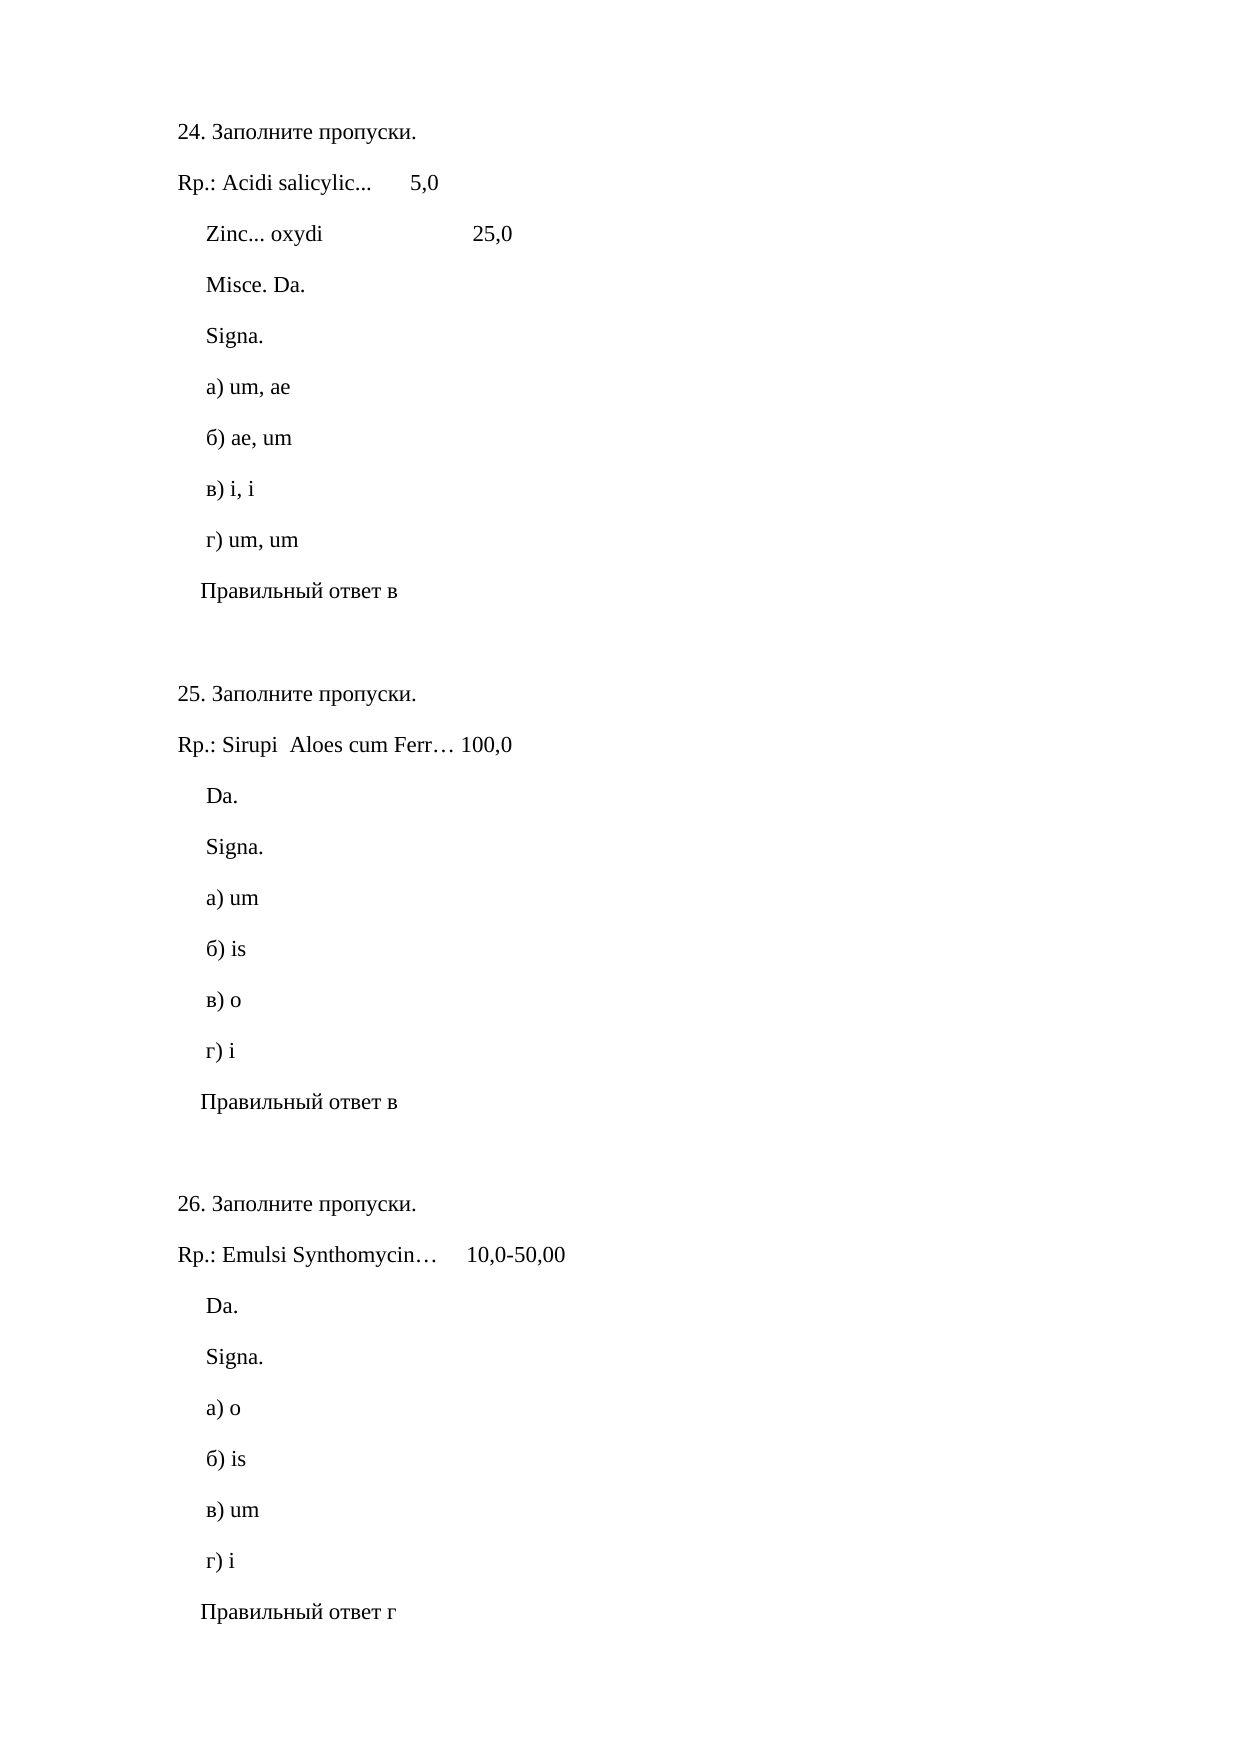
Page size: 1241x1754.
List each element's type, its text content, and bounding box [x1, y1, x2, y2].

text г) i [177, 1547, 1152, 1574]
text Правильный ответ в [177, 1088, 1152, 1114]
text б) is [177, 935, 1152, 961]
text а) um, ae [177, 373, 1152, 400]
text б) is [177, 1445, 1152, 1472]
text г) um, um [177, 526, 1152, 553]
text а) um [177, 884, 1152, 910]
text а) o [177, 1394, 1152, 1421]
text Da. [177, 782, 1152, 808]
text Правильный ответ г [177, 1598, 1152, 1625]
text Signa. [177, 833, 1152, 859]
text в) um [177, 1496, 1152, 1523]
text Правильный ответ в [177, 577, 1152, 604]
text Signa. [177, 322, 1152, 349]
text в) i, i [177, 475, 1152, 502]
text в) о [177, 986, 1152, 1012]
text б) ae, um [177, 424, 1152, 451]
text Rp.: Sirupi Aloes cum Ferr… 100,0 [177, 731, 1152, 757]
text Da. [177, 1292, 1152, 1318]
text Misce. Da. [177, 271, 1152, 298]
text г) i [177, 1037, 1152, 1063]
text 25. Заполните пропуски. [177, 679, 1152, 706]
text 26. Заполните пропуски. [177, 1190, 1152, 1216]
text Rp.: Emulsi Synthomycin… 10,0-50,00 [177, 1241, 1152, 1267]
text Rp.: Acidi salicylic... 5,0 [177, 169, 1152, 196]
text Signa. [177, 1343, 1152, 1369]
text 24. Заполните пропуски. [177, 118, 1152, 144]
text Zinc... oxydi 25,0 [177, 220, 1152, 247]
